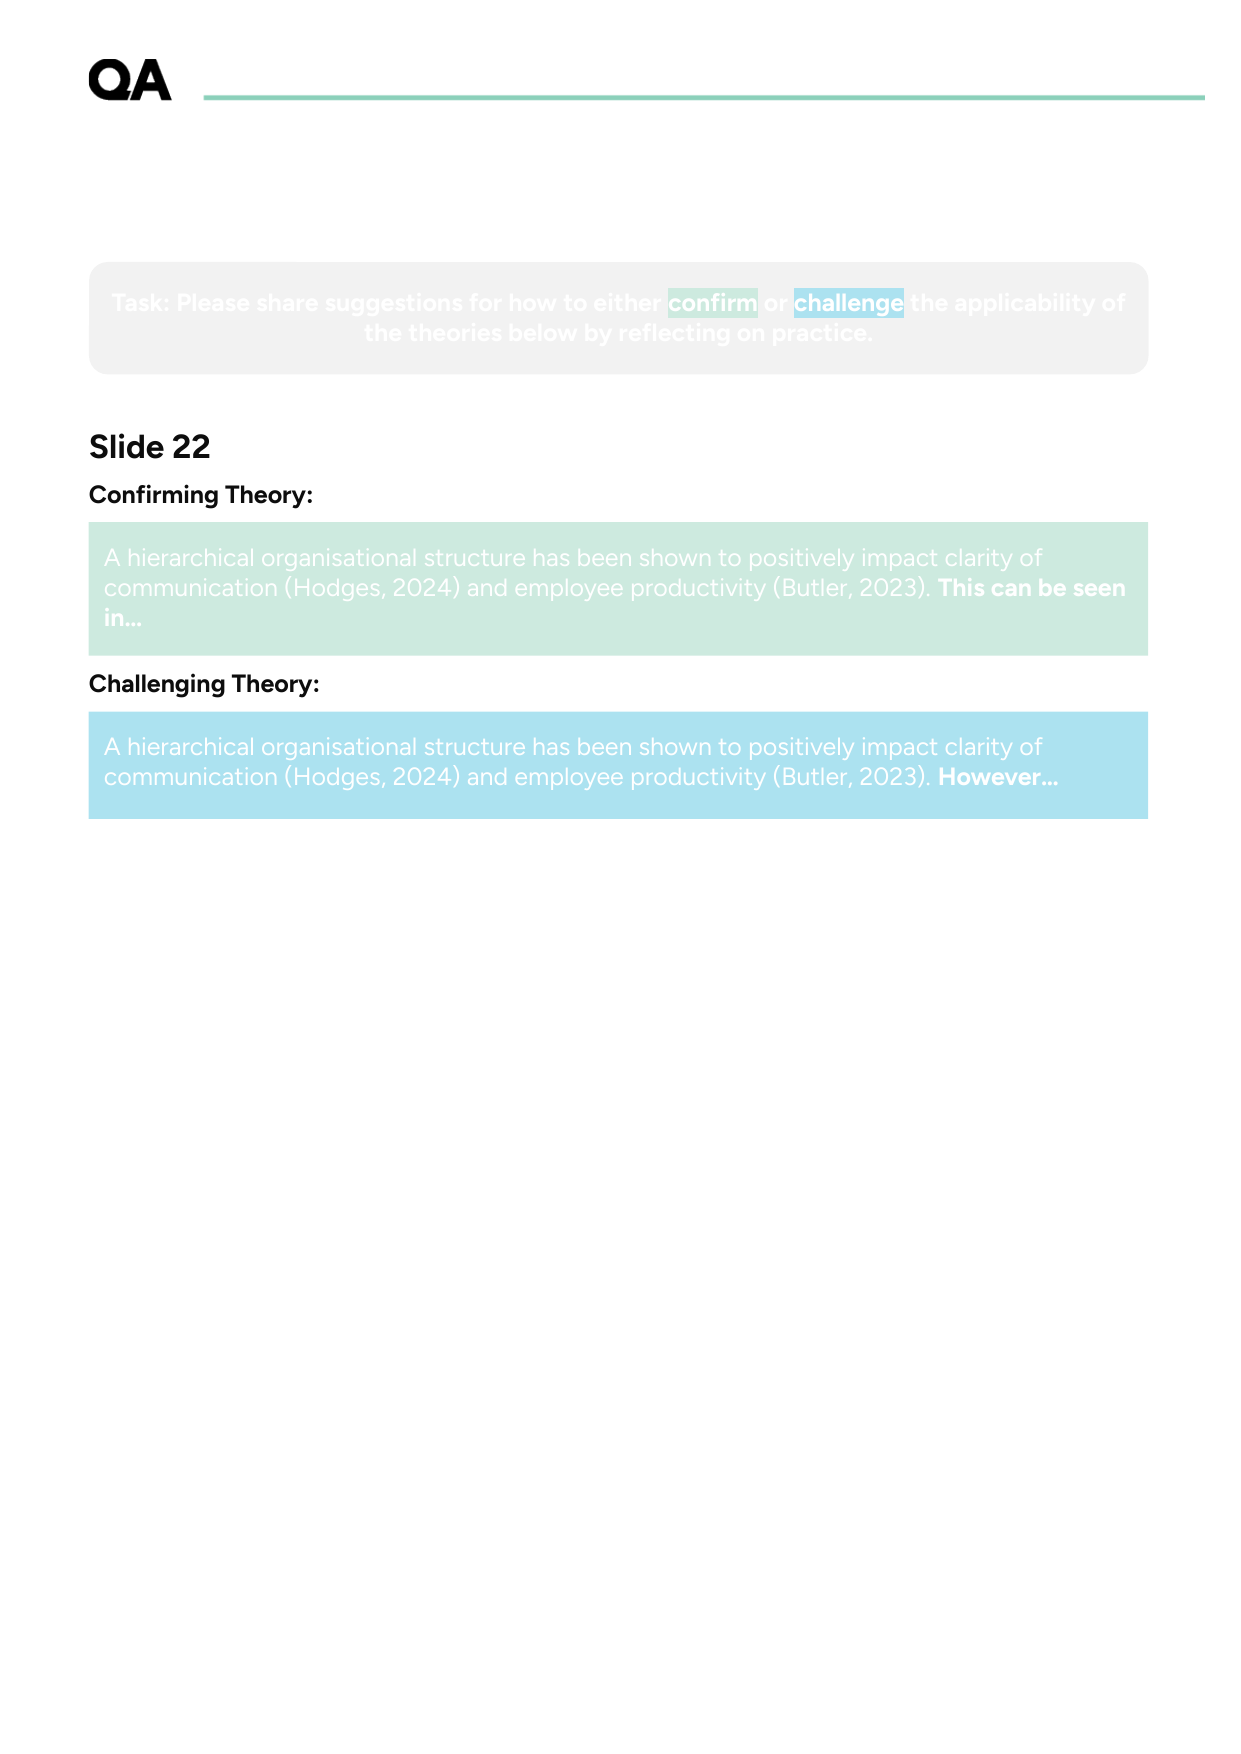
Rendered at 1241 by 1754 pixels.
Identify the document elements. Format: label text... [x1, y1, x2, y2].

picture [88, 59, 1205, 101]
text Challenging Theory: [89, 669, 1152, 699]
text Confirming Theory: [89, 480, 1152, 510]
subtitle Slide 22 [89, 232, 1152, 467]
